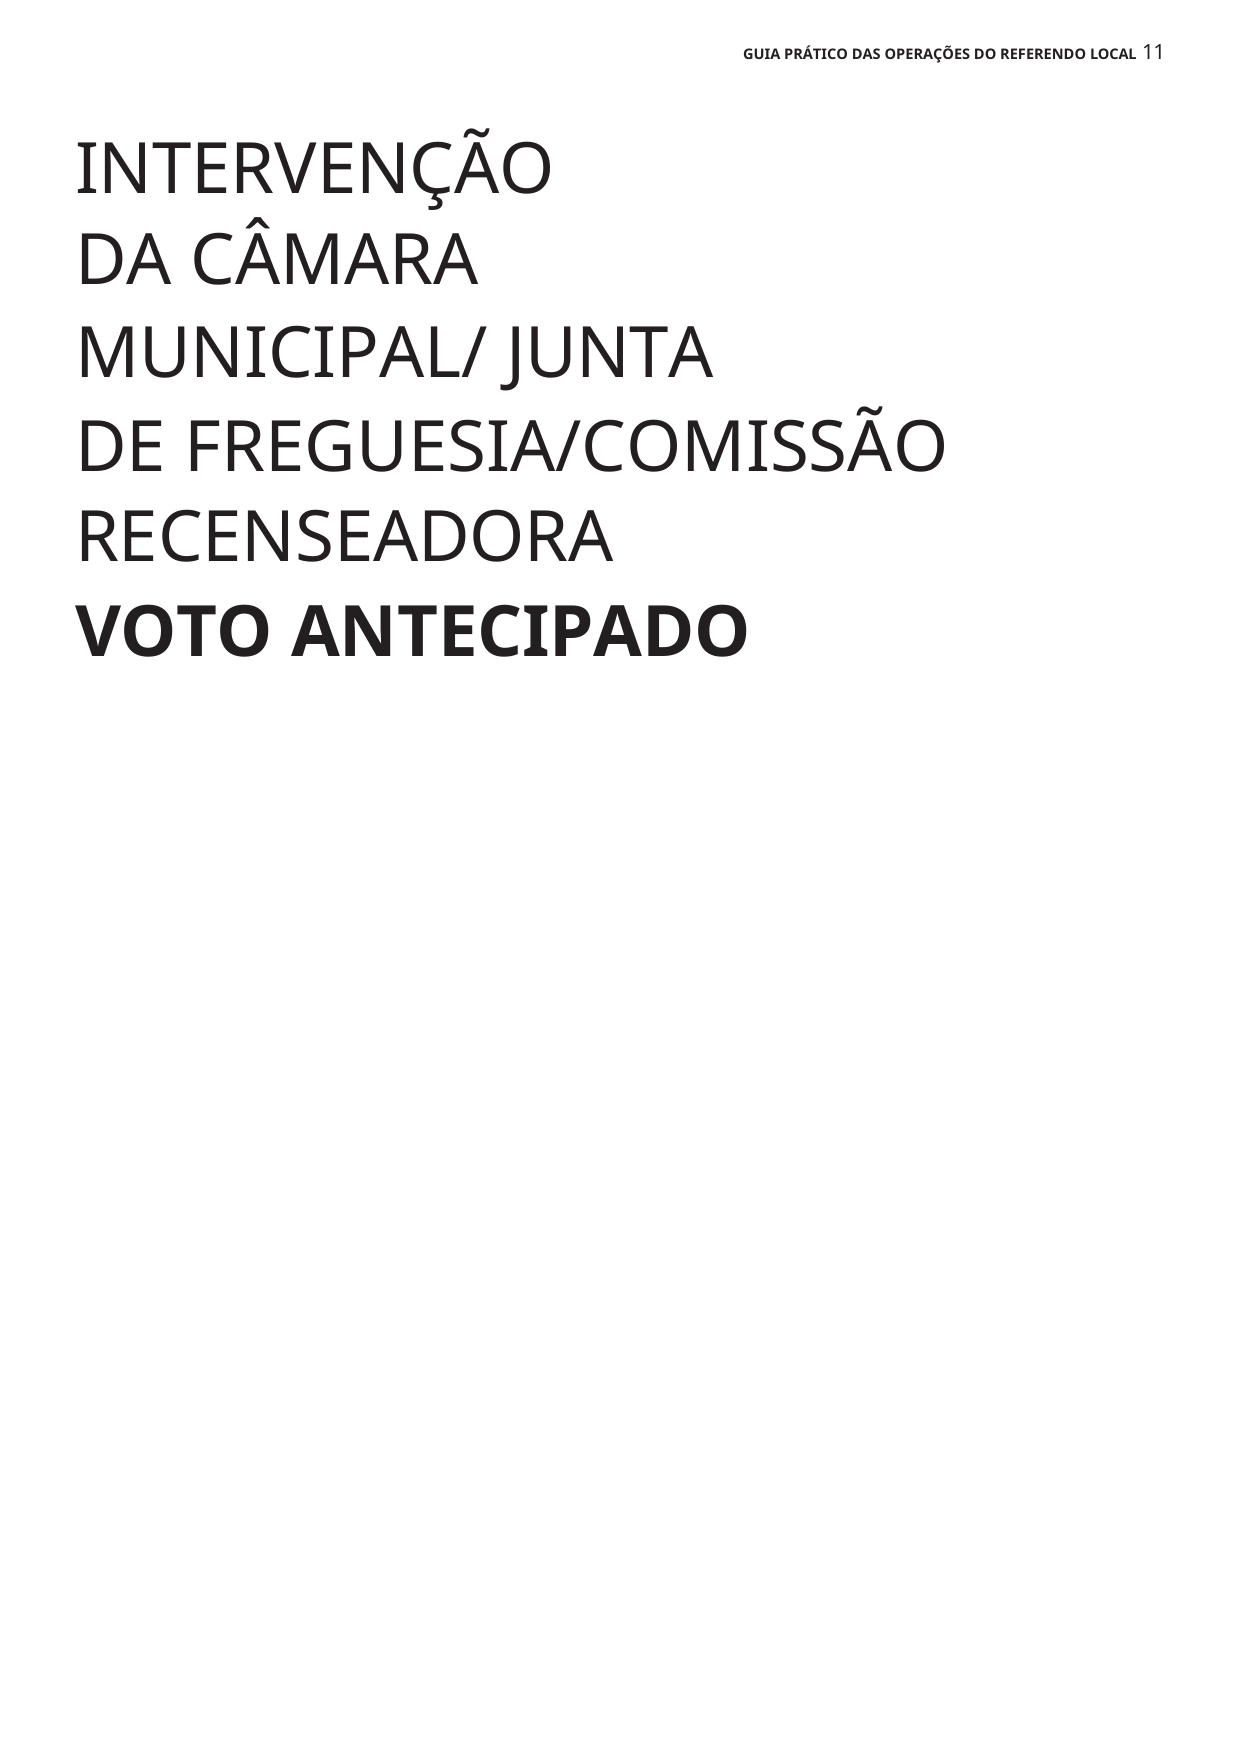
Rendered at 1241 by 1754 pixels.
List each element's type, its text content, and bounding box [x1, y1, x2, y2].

text MUNICIPAL/ JUNTA [75, 305, 1178, 396]
text VOTO ANTECIPADO [75, 582, 1178, 674]
text INTERVENÇÃO DA CÂMARA [75, 120, 590, 305]
text DE FREGUESIA/COMISSÃO RECENSEADORA [75, 397, 1178, 582]
